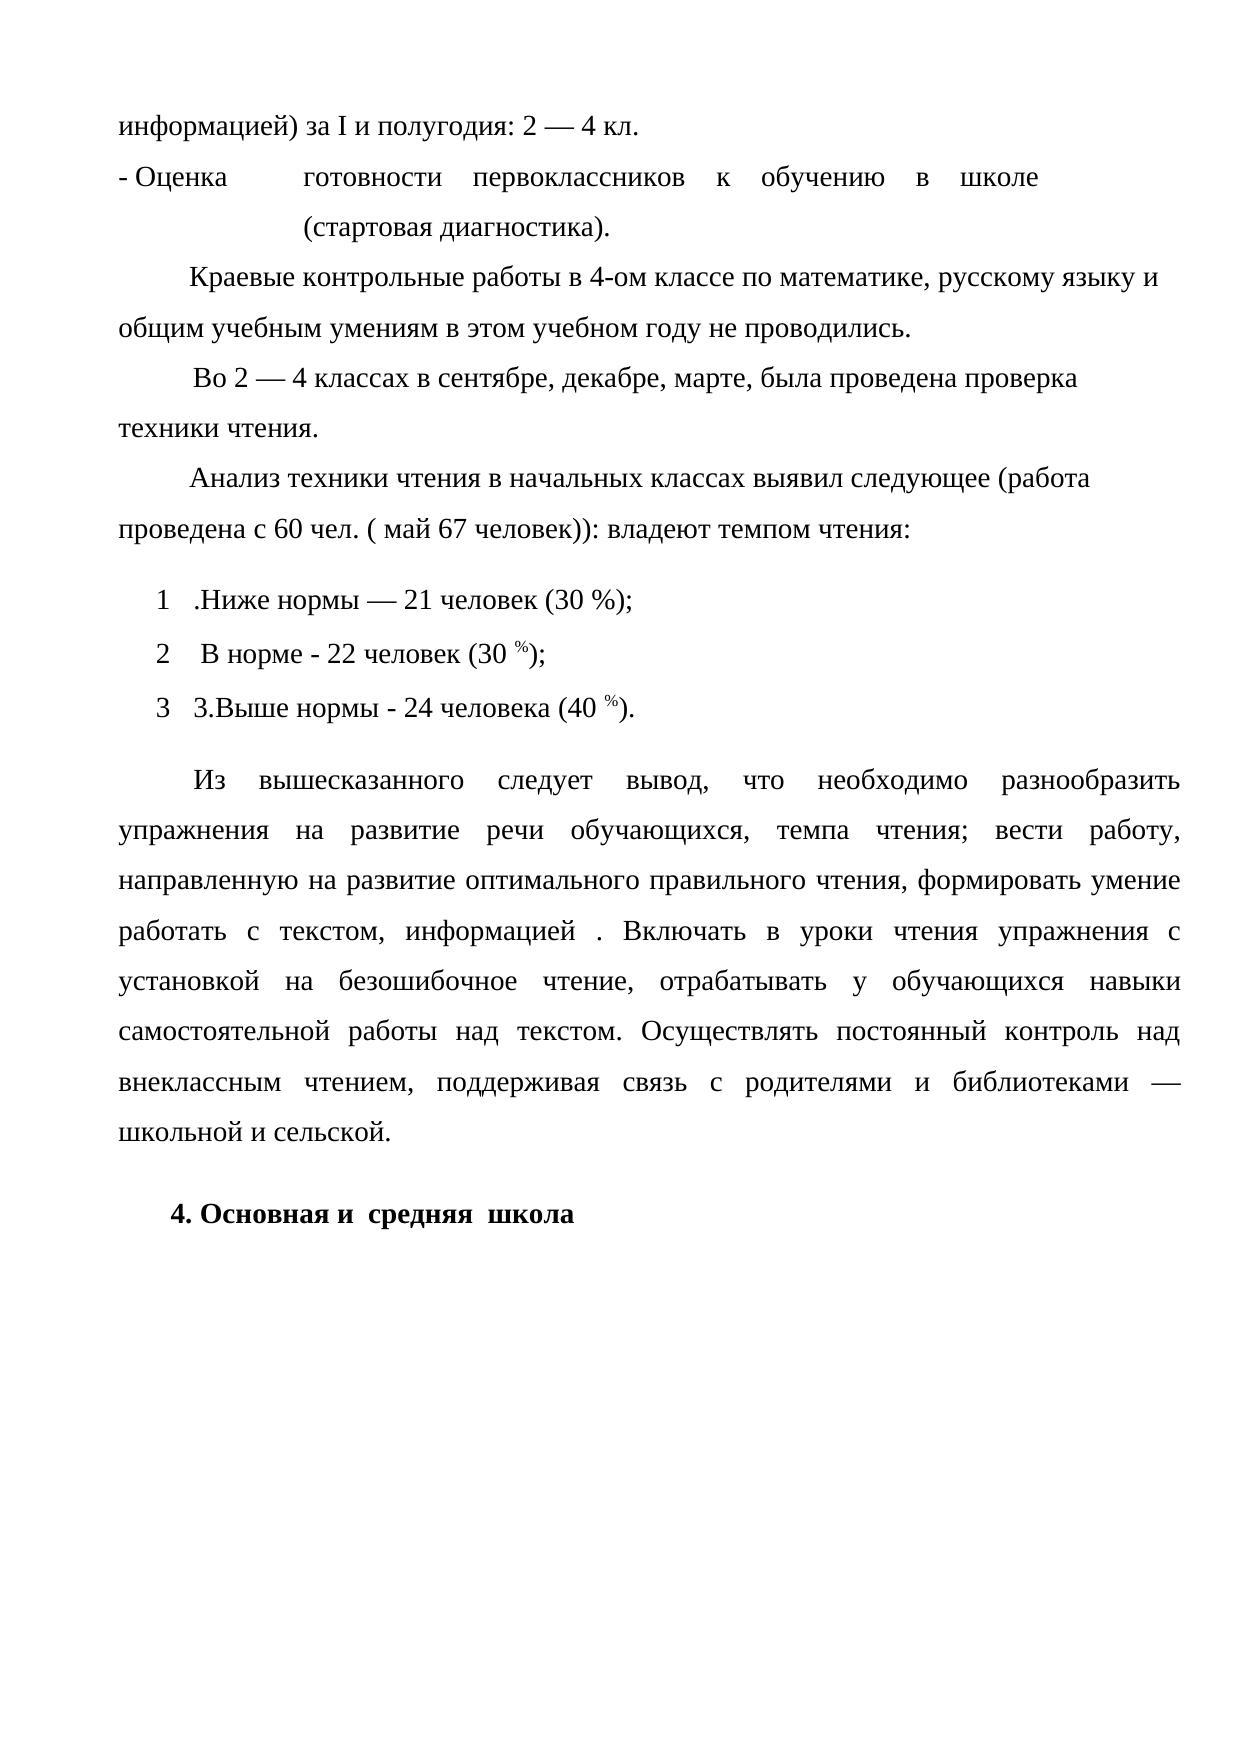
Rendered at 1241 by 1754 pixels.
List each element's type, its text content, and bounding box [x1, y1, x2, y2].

text Краевые контрольные работы в 4-ом классе по математике, русскому языку и общим учебным умениям в этом учебном году не проводились. [118, 259, 1181, 343]
list 3.Выше нормы - 24 человека (40 %). [156, 691, 1181, 724]
text Из вышесказанного следует вывод, что необходимо разнообразить упражнения на развитие речи обучающихся, темпа чтения; вести работу, направленную на развитие оптимального правильного чтения, формировать умение работать с текстом, информацией . Включать в уроки чтения упражнения с установкой на безошибочное чтение, отрабатывать у обучающихся навыки самостоятельной работы над текстом. Осуществлять постоянный контроль над внеклассным чтением, поддерживая связь с родителями и библиотеками — школьной и сельской. [118, 762, 1181, 1147]
text Анализ техники чтения в начальных классах выявил следующее (работа проведена с 60 чел. ( май 67 человек)): владеют темпом чтения: [118, 461, 1181, 544]
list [118, 108, 1181, 142]
list В норме - 22 человек (30 %); [156, 636, 1181, 670]
text Во 2 — 4 классах в сентябре, декабре, марте, была проведена проверка техники чтения. [118, 360, 1181, 444]
text - Оценка готовности первоклассников к обучению в школе (стартовая диагностика). [118, 159, 1181, 242]
subtitle 4. Основная и средняя школа [170, 1196, 1211, 1229]
list .Ниже нормы — 21 человек (30 %); [156, 582, 1181, 616]
